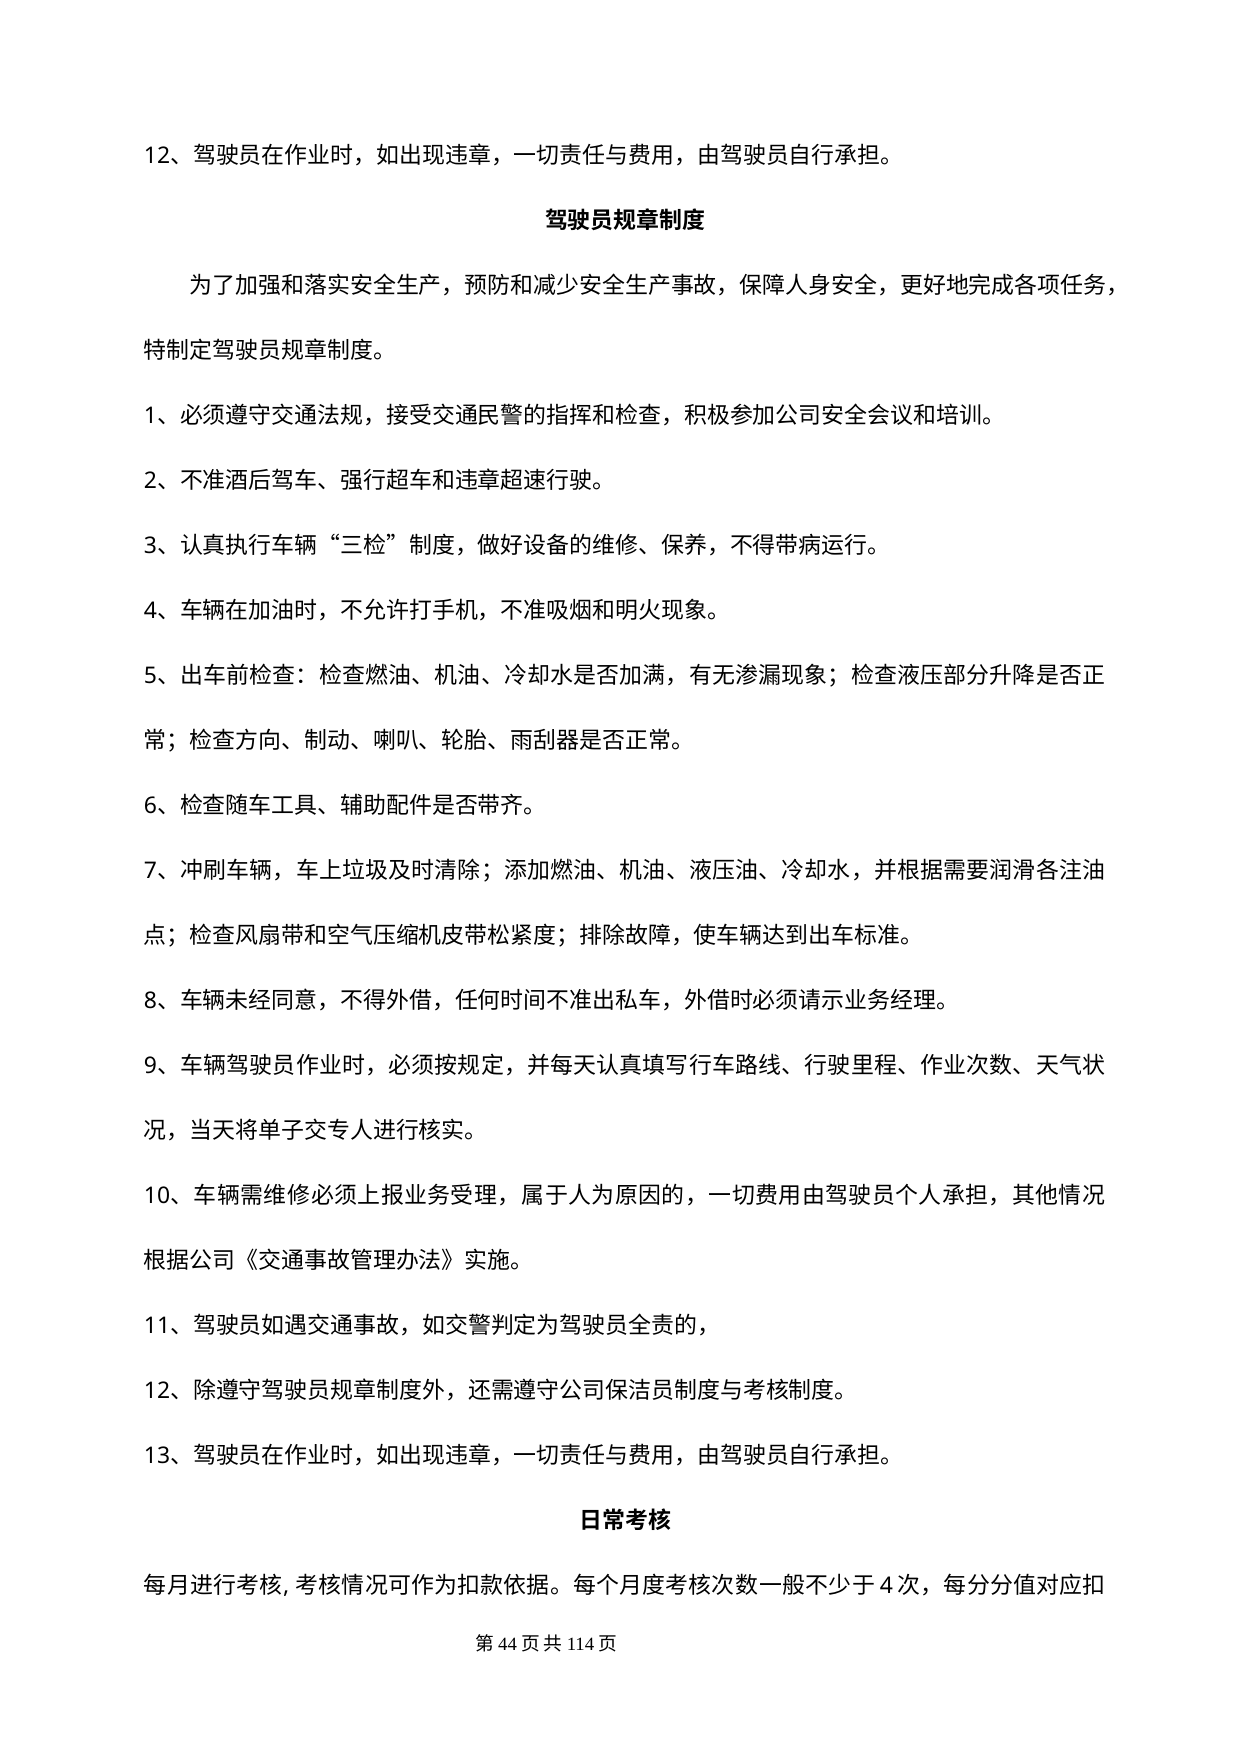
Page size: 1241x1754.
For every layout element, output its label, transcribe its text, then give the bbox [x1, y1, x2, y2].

list 驾驶员规章制度 [144, 186, 1106, 251]
list 12、除遵守驾驶员规章制度外，还需遵守公司保洁员制度与考核制度。 [144, 1356, 1106, 1421]
list 13、驾驶员在作业时，如出现违章，一切责任与费用，由驾驶员自行承担。 [144, 1421, 1106, 1486]
list 6、检查随车工具、辅助配件是否带齐。 [144, 771, 1106, 836]
list 9、车辆驾驶员作业时，必须按规定，并每天认真填写行车路线、行驶里程、作业次数、天气状况，当天将单子交专人进行核实。 [144, 1031, 1106, 1161]
list 7、冲刷车辆，车上垃圾及时清除；添加燃油、机油、液压油、冷却水，并根据需要润滑各注油点；检查风扇带和空气压缩机皮带松紧度；排除故障，使车辆达到出车标准。 [144, 836, 1106, 966]
list 日常考核 [144, 1486, 1106, 1551]
list 12、驾驶员在作业时，如出现违章，一切责任与费用，由驾驶员自行承担。 [144, 121, 1106, 186]
list 11、驾驶员如遇交通事故，如交警判定为驾驶员全责的， [144, 1291, 1106, 1356]
list 8、车辆未经同意，不得外借，任何时间不准出私车，外借时必须请示业务经理。 [144, 966, 1106, 1031]
list 10、车辆需维修必须上报业务受理，属于人为原因的，一切费用由驾驶员个人承担，其他情况根据公司《交通事故管理办法》实施。 [144, 1161, 1106, 1291]
list 为了加强和落实安全生产，预防和减少安全生产事故，保障人身安全，更好地完成各项任务，特制定驾驶员规章制度。 [144, 251, 1106, 381]
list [144, 1551, 1106, 1616]
list 3、认真执行车辆“三检”制度，做好设备的维修、保养，不得带病运行。 [144, 511, 1106, 576]
list 4、车辆在加油时，不允许打手机，不准吸烟和明火现象。 [144, 576, 1106, 641]
list 2、不准酒后驾车、强行超车和违章超速行驶。 [144, 446, 1106, 511]
list 1、必须遵守交通法规，接受交通民警的指挥和检查，积极参加公司安全会议和培训。 [144, 381, 1106, 446]
list 5、出车前检查：检查燃油、机油、冷却水是否加满，有无渗漏现象；检查液压部分升降是否正常；检查方向、制动、喇叭、轮胎、雨刮器是否正常。 [144, 641, 1106, 771]
